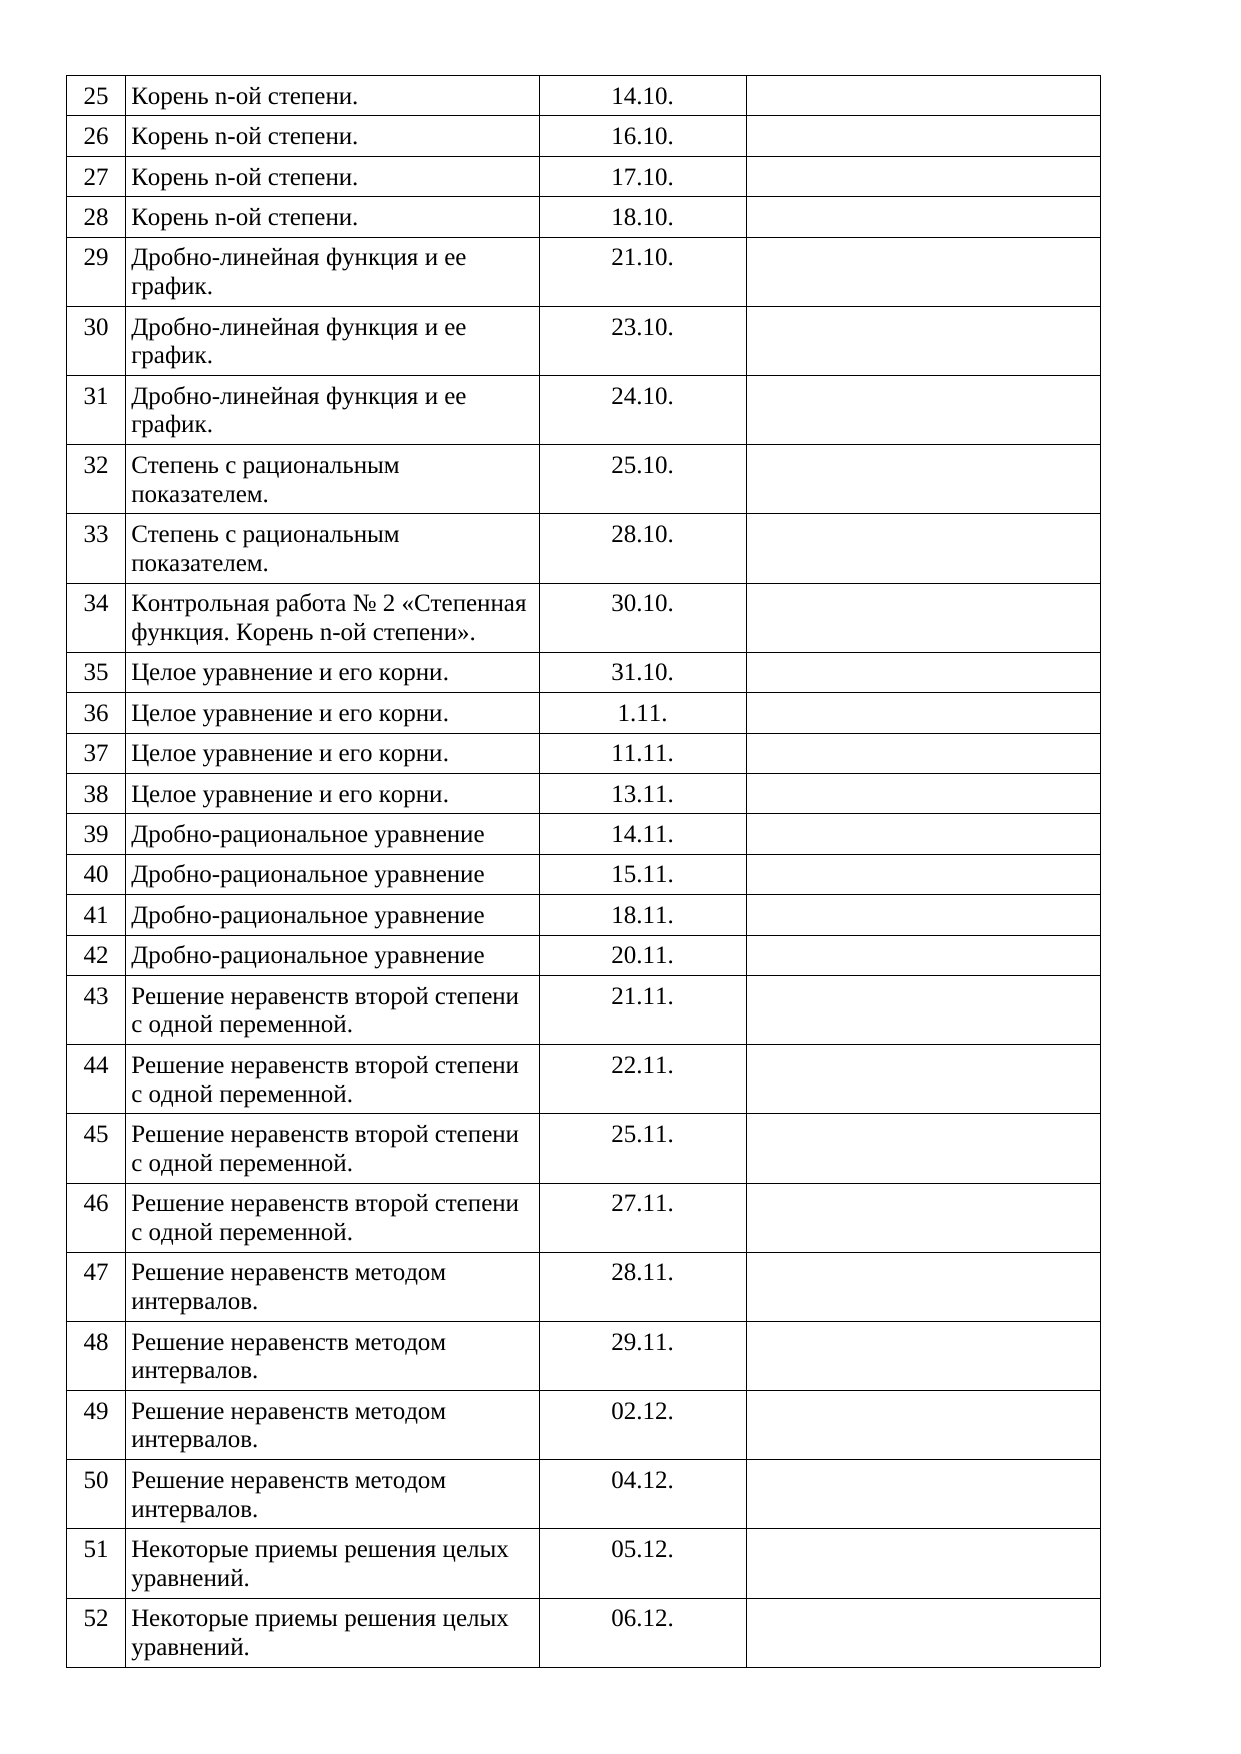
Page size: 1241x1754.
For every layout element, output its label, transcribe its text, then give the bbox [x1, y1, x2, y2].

table_cell 24.10. [540, 376, 746, 444]
table_cell 18.10. [540, 197, 746, 237]
table_cell [747, 197, 1100, 237]
table_cell 14.10. [540, 76, 746, 115]
table_cell [747, 774, 1100, 813]
table_cell [747, 1045, 1100, 1113]
table_cell [747, 445, 1100, 513]
table_cell 38 [67, 774, 125, 813]
table_cell [747, 653, 1100, 692]
table_cell 11.11. [540, 734, 746, 773]
table_cell 28.10. [540, 514, 746, 582]
table_cell Степень с рациональным показателем. [126, 514, 539, 582]
table_cell Дробно-рациональное уравнение [126, 895, 539, 934]
table_cell 21.10. [540, 238, 746, 306]
table_cell 31 [67, 376, 125, 444]
table_cell [747, 1460, 1100, 1528]
table_cell 30.10. [540, 584, 746, 652]
table_cell Дробно-линейная функция и ее график. [126, 307, 539, 375]
table_cell Целое уравнение и его корни. [126, 734, 539, 773]
table_cell 14.11. [540, 814, 746, 854]
table_cell [747, 814, 1100, 854]
table_cell 37 [67, 734, 125, 773]
table_cell Дробно-линейная функция и ее график. [126, 376, 539, 444]
table_cell 15.11. [540, 855, 746, 894]
table_cell [747, 936, 1100, 975]
table_cell 21.11. [540, 976, 746, 1044]
table_cell 31.10. [540, 653, 746, 692]
table_cell Корень n-ой степени. [126, 197, 539, 237]
table_cell 02.12. [540, 1391, 746, 1459]
table_cell Целое уравнение и его корни. [126, 653, 539, 692]
table_cell 51 [67, 1529, 125, 1597]
table_cell [747, 584, 1100, 652]
table_cell 42 [67, 936, 125, 975]
table_cell 39 [67, 814, 125, 854]
table_cell 29.11. [540, 1322, 746, 1390]
table_cell 45 [67, 1114, 125, 1182]
table_cell 49 [67, 1391, 125, 1459]
table_cell 40 [67, 855, 125, 894]
table_cell 16.10. [540, 116, 746, 156]
table_cell [747, 1114, 1100, 1182]
table_cell 47 [67, 1253, 125, 1321]
table_cell 25.10. [540, 445, 746, 513]
table_cell Дробно-рациональное уравнение [126, 814, 539, 854]
table_cell 29 [67, 238, 125, 306]
table_cell 44 [67, 1045, 125, 1113]
table_cell [747, 1599, 1100, 1667]
table_cell Решение неравенств второй степени с одной переменной. [126, 976, 539, 1044]
table_cell [747, 1322, 1100, 1390]
table_cell 41 [67, 895, 125, 934]
table_cell 30 [67, 307, 125, 375]
table_cell Решение неравенств второй степени с одной переменной. [126, 1045, 539, 1113]
table_cell [747, 1529, 1100, 1597]
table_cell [126, 1599, 539, 1667]
table_cell 22.11. [540, 1045, 746, 1113]
table_cell Степень с рациональным показателем. [126, 445, 539, 513]
table_cell [747, 376, 1100, 444]
table_cell Корень n-ой степени. [126, 76, 539, 115]
table_cell Корень n-ой степени. [126, 116, 539, 156]
table_cell Контрольная работа № 2 «Степенная функция. Корень n-ой степени». [126, 584, 539, 652]
table_cell 05.12. [540, 1529, 746, 1597]
table_cell 50 [67, 1460, 125, 1528]
table_cell 43 [67, 976, 125, 1044]
table_cell Решение неравенств методом интервалов. [126, 1253, 539, 1321]
table_cell Целое уравнение и его корни. [126, 693, 539, 732]
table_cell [126, 1529, 539, 1597]
table_cell Решение неравенств методом интервалов. [126, 1391, 539, 1459]
table_cell 27 [67, 157, 125, 196]
table_cell 28 [67, 197, 125, 237]
table_cell 27.11. [540, 1184, 746, 1252]
table_cell [747, 76, 1100, 115]
table_cell Решение неравенств методом интервалов. [126, 1322, 539, 1390]
table_cell 18.11. [540, 895, 746, 934]
table_cell 20.11. [540, 936, 746, 975]
table_cell [747, 1391, 1100, 1459]
table_cell [747, 855, 1100, 894]
table_cell Дробно-линейная функция и ее график. [126, 238, 539, 306]
table_cell 26 [67, 116, 125, 156]
table_cell [747, 157, 1100, 196]
table_cell 23.10. [540, 307, 746, 375]
table_cell Дробно-рациональное уравнение [126, 855, 539, 894]
table_cell Решение неравенств второй степени с одной переменной. [126, 1114, 539, 1182]
table_cell 52 [67, 1599, 125, 1667]
table_cell Корень n-ой степени. [126, 157, 539, 196]
table_cell [747, 693, 1100, 732]
table_cell [747, 895, 1100, 934]
table_cell 25.11. [540, 1114, 746, 1182]
table_cell 48 [67, 1322, 125, 1390]
table_cell [747, 514, 1100, 582]
table_cell 1.11. [540, 693, 746, 732]
table_cell 28.11. [540, 1253, 746, 1321]
table_cell [747, 238, 1100, 306]
table_cell 35 [67, 653, 125, 692]
table_cell Решение неравенств второй степени с одной переменной. [126, 1184, 539, 1252]
table_cell 04.12. [540, 1460, 746, 1528]
table_cell [747, 1184, 1100, 1252]
table_cell Дробно-рациональное уравнение [126, 936, 539, 975]
table_cell 17.10. [540, 157, 746, 196]
table_cell Целое уравнение и его корни. [126, 774, 539, 813]
table_cell 34 [67, 584, 125, 652]
table_cell [747, 1253, 1100, 1321]
table_cell 13.11. [540, 774, 746, 813]
table_cell [747, 307, 1100, 375]
table_cell 46 [67, 1184, 125, 1252]
table_cell [747, 976, 1100, 1044]
table_cell Решение неравенств методом интервалов. [126, 1460, 539, 1528]
table_cell 06.12. [540, 1599, 746, 1667]
table_cell [747, 734, 1100, 773]
table_cell 36 [67, 693, 125, 732]
table_cell [747, 116, 1100, 156]
table_cell 25 [67, 76, 125, 115]
table_cell 33 [67, 514, 125, 582]
table_cell 32 [67, 445, 125, 513]
